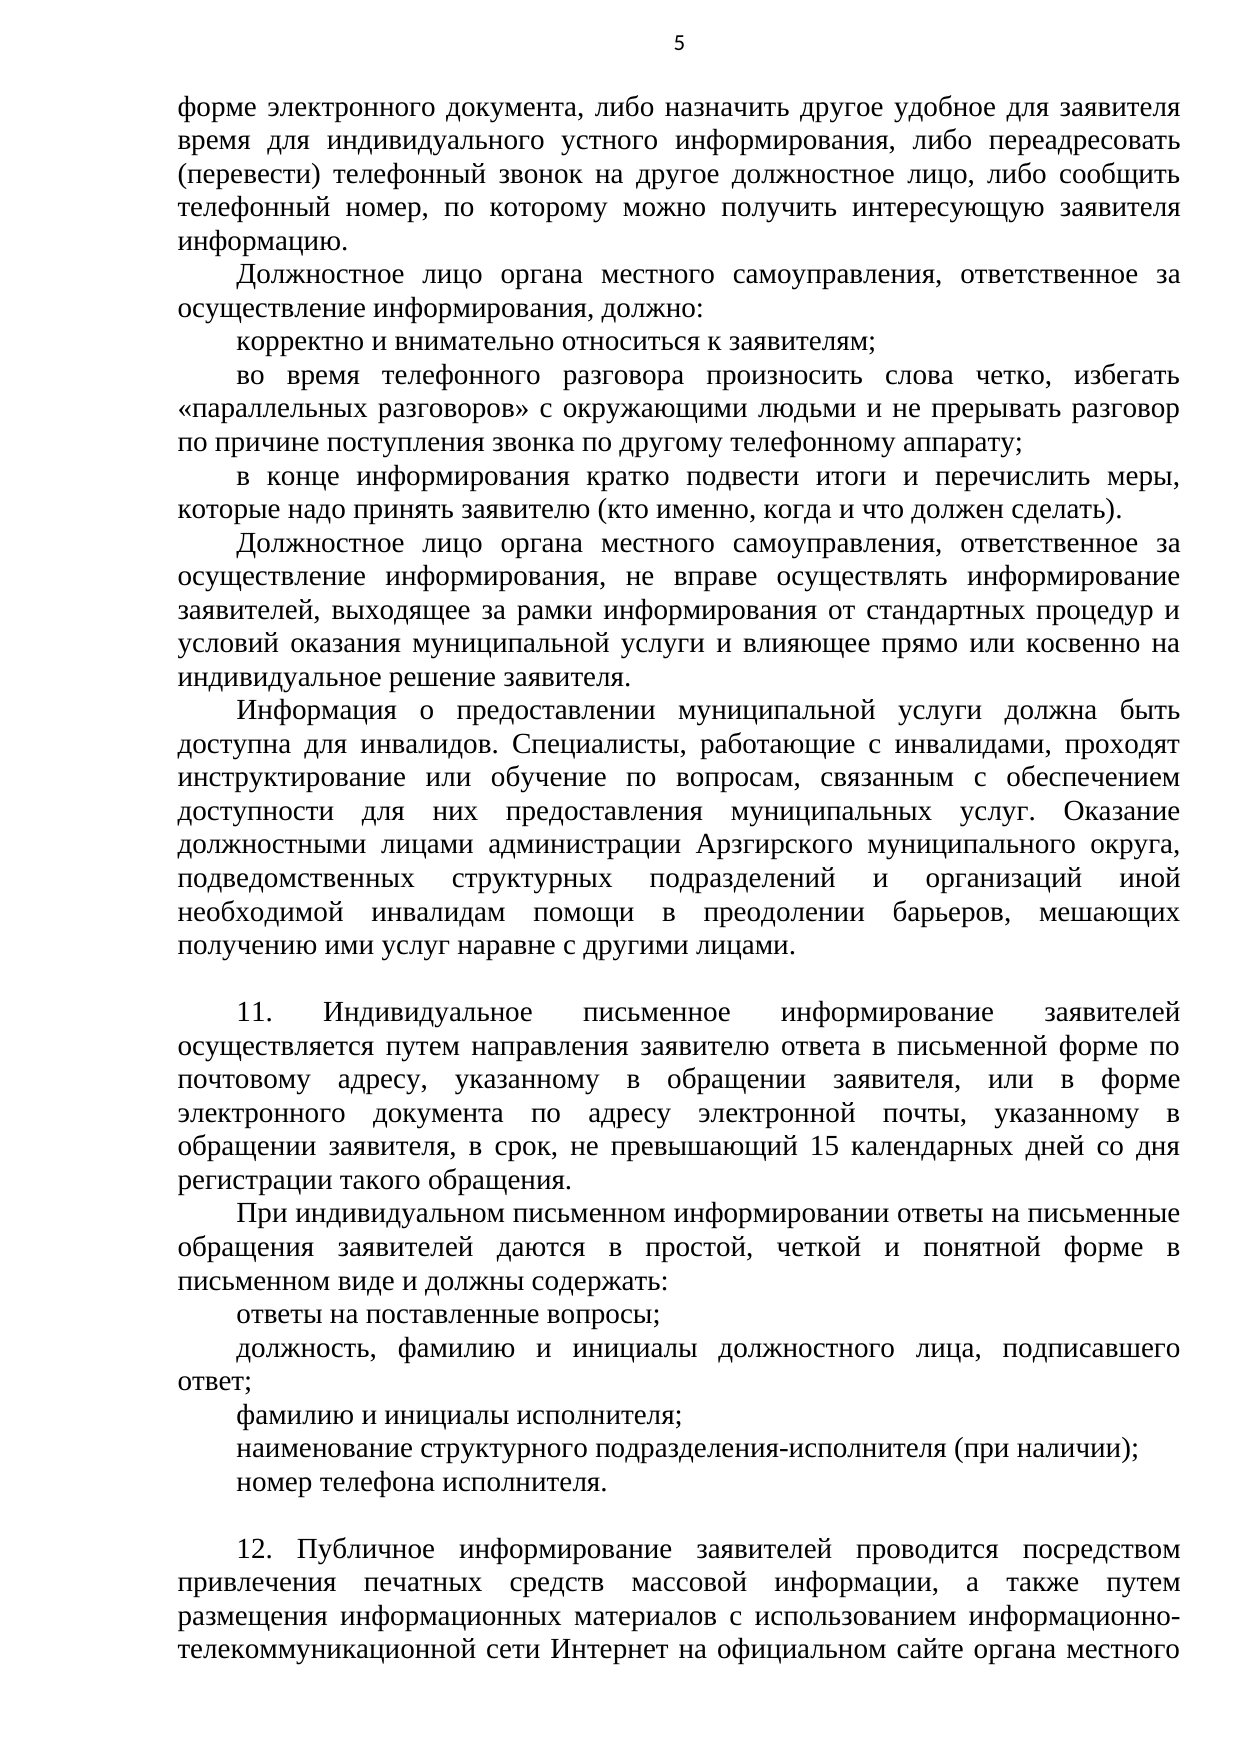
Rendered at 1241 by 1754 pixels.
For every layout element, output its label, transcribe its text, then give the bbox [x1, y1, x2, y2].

text во время телефонного разговора произносить слова четко, избегать «параллельных разговоров» с окружающими людьми и не прерывать разговор по причине поступления звонка по другому телефонному аппарату; [177, 357, 1181, 458]
text наименование структурного подразделения-исполнителя (при наличии); [177, 1430, 1181, 1464]
text в конце информирования кратко подвести итоги и перечислить меры, которые надо принять заявителю (кто именно, когда и что должен сделать). [177, 458, 1181, 525]
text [177, 89, 1181, 256]
text ответы на поставленные вопросы; [177, 1296, 1181, 1330]
text номер телефона исполнителя. [177, 1464, 1181, 1497]
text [177, 1531, 1181, 1665]
text При индивидуальном письменном информировании ответы на письменные обращения заявителей даются в простой, четкой и понятной форме в письменном виде и должны содержать: [177, 1196, 1181, 1296]
text Должностное лицо органа местного самоуправления, ответственное за осуществление информирования, должно: [177, 256, 1181, 323]
text Информация о предоставлении муниципальной услуги должна быть доступна для инвалидов. Специалисты, работающие с инвалидами, проходят инструктирование или обучение по вопросам, связанным с обеспечением доступности для них предоставления муниципальных услуг. Оказание должностными лицами администрации Арзгирского муниципального округа, подведомственных структурных подразделений и организаций иной необходимой инвалидам помощи в преодолении барьеров, мешающих получению ими услуг наравне с другими лицами. [177, 692, 1181, 961]
text фамилию и инициалы исполнителя; [177, 1397, 1181, 1430]
text корректно и внимательно относиться к заявителям; [177, 323, 1181, 357]
text 11. Индивидуальное письменное информирование заявителей осуществляется путем направления заявителю ответа в письменной форме по почтовому адресу, указанному в обращении заявителя, или в форме электронного документа по адресу электронной почты, указанному в обращении заявителя, в срок, не превышающий 15 календарных дней со дня регистрации такого обращения. [177, 994, 1181, 1196]
text должность, фамилию и инициалы должностного лица, подписавшего ответ; [177, 1330, 1181, 1397]
text Должностное лицо органа местного самоуправления, ответственное за осуществление информирования, не вправе осуществлять информирование заявителей, выходящее за рамки информирования от стандартных процедур и условий оказания муниципальной услуги и влияющее прямо или косвенно на индивидуальное решение заявителя. [177, 525, 1181, 692]
